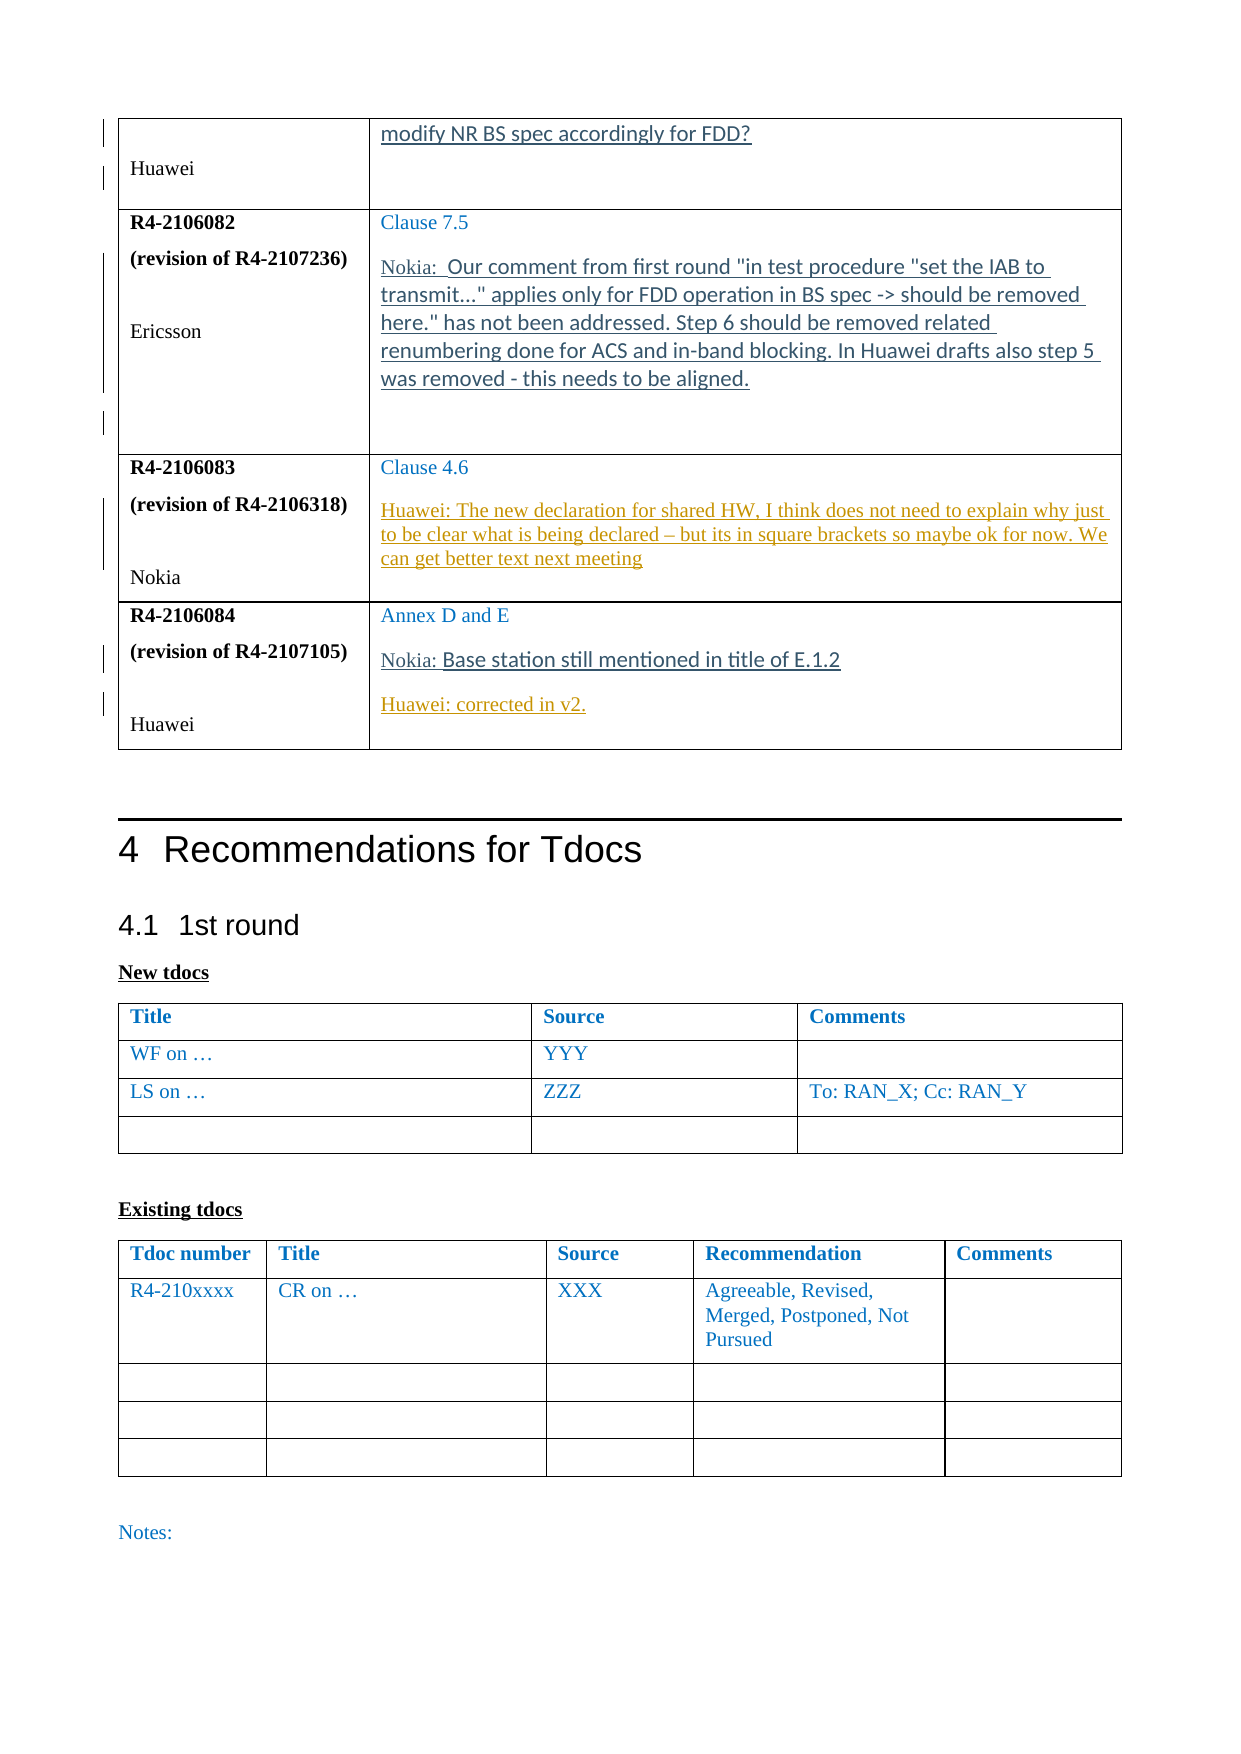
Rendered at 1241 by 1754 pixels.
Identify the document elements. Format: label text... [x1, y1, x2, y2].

table_cell [119, 1439, 266, 1476]
table_cell LS on … [119, 1079, 531, 1116]
table_cell R4-2106083 (revision of R4-2106318) Nokia [119, 455, 369, 601]
table_cell [547, 1439, 693, 1476]
table_cell [547, 1402, 693, 1438]
text Notes: [118, 1520, 1122, 1544]
table_header Comments [946, 1241, 1121, 1277]
table_cell Clause 4.6 [370, 455, 1121, 601]
table_cell [532, 1117, 797, 1153]
table_cell R4-2106084 (revision of R4-2107105) Huawei [119, 603, 369, 749]
table_cell WF on … [119, 1041, 531, 1078]
table_cell [946, 1364, 1121, 1401]
table_cell ZZZ [532, 1079, 797, 1116]
table_cell [694, 1402, 944, 1438]
table_cell [267, 1402, 546, 1438]
table_cell CR on … [267, 1279, 546, 1363]
table_cell [946, 1279, 1121, 1363]
table_cell Clause 7.4 [370, 119, 1121, 209]
table_cell [694, 1439, 944, 1476]
table_cell [267, 1439, 546, 1476]
text Existing tdocs [118, 1197, 1122, 1221]
subtitle 1st round [118, 908, 1122, 941]
text New tdocs [118, 960, 1122, 984]
table_cell Clause 7.5 [370, 210, 1121, 454]
table_cell [798, 1117, 1122, 1153]
table_cell Annex D and E [370, 603, 1121, 749]
table_cell Agreeable, Revised, Merged, Postponed, Not Pursued [694, 1279, 944, 1363]
table_header Title [119, 1004, 531, 1040]
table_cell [119, 119, 369, 209]
table_header Recommendation [694, 1241, 944, 1277]
table_cell To: RAN_X; Cc: RAN_Y [798, 1079, 1122, 1116]
table_cell [946, 1439, 1121, 1476]
subtitle Recommendations for Tdocs [118, 821, 1122, 870]
table_cell R4-2106082 (revision of R4-2107236) Ericsson [119, 210, 369, 454]
table_cell [946, 1402, 1121, 1438]
table_cell [119, 1117, 531, 1153]
table_cell [547, 1364, 693, 1401]
table_header Title [267, 1241, 546, 1277]
table_cell [694, 1364, 944, 1401]
table_cell YYY [532, 1041, 797, 1078]
table_header Source [532, 1004, 797, 1040]
table_cell XXX [547, 1279, 693, 1363]
table_cell [119, 1402, 266, 1438]
table_header Comments [798, 1004, 1122, 1040]
table_header Source [547, 1241, 693, 1277]
table_header Tdoc number [119, 1241, 266, 1277]
table_cell R4-210xxxx [119, 1279, 266, 1363]
table_cell [267, 1364, 546, 1401]
table_cell [798, 1041, 1122, 1078]
table_cell [119, 1364, 266, 1401]
